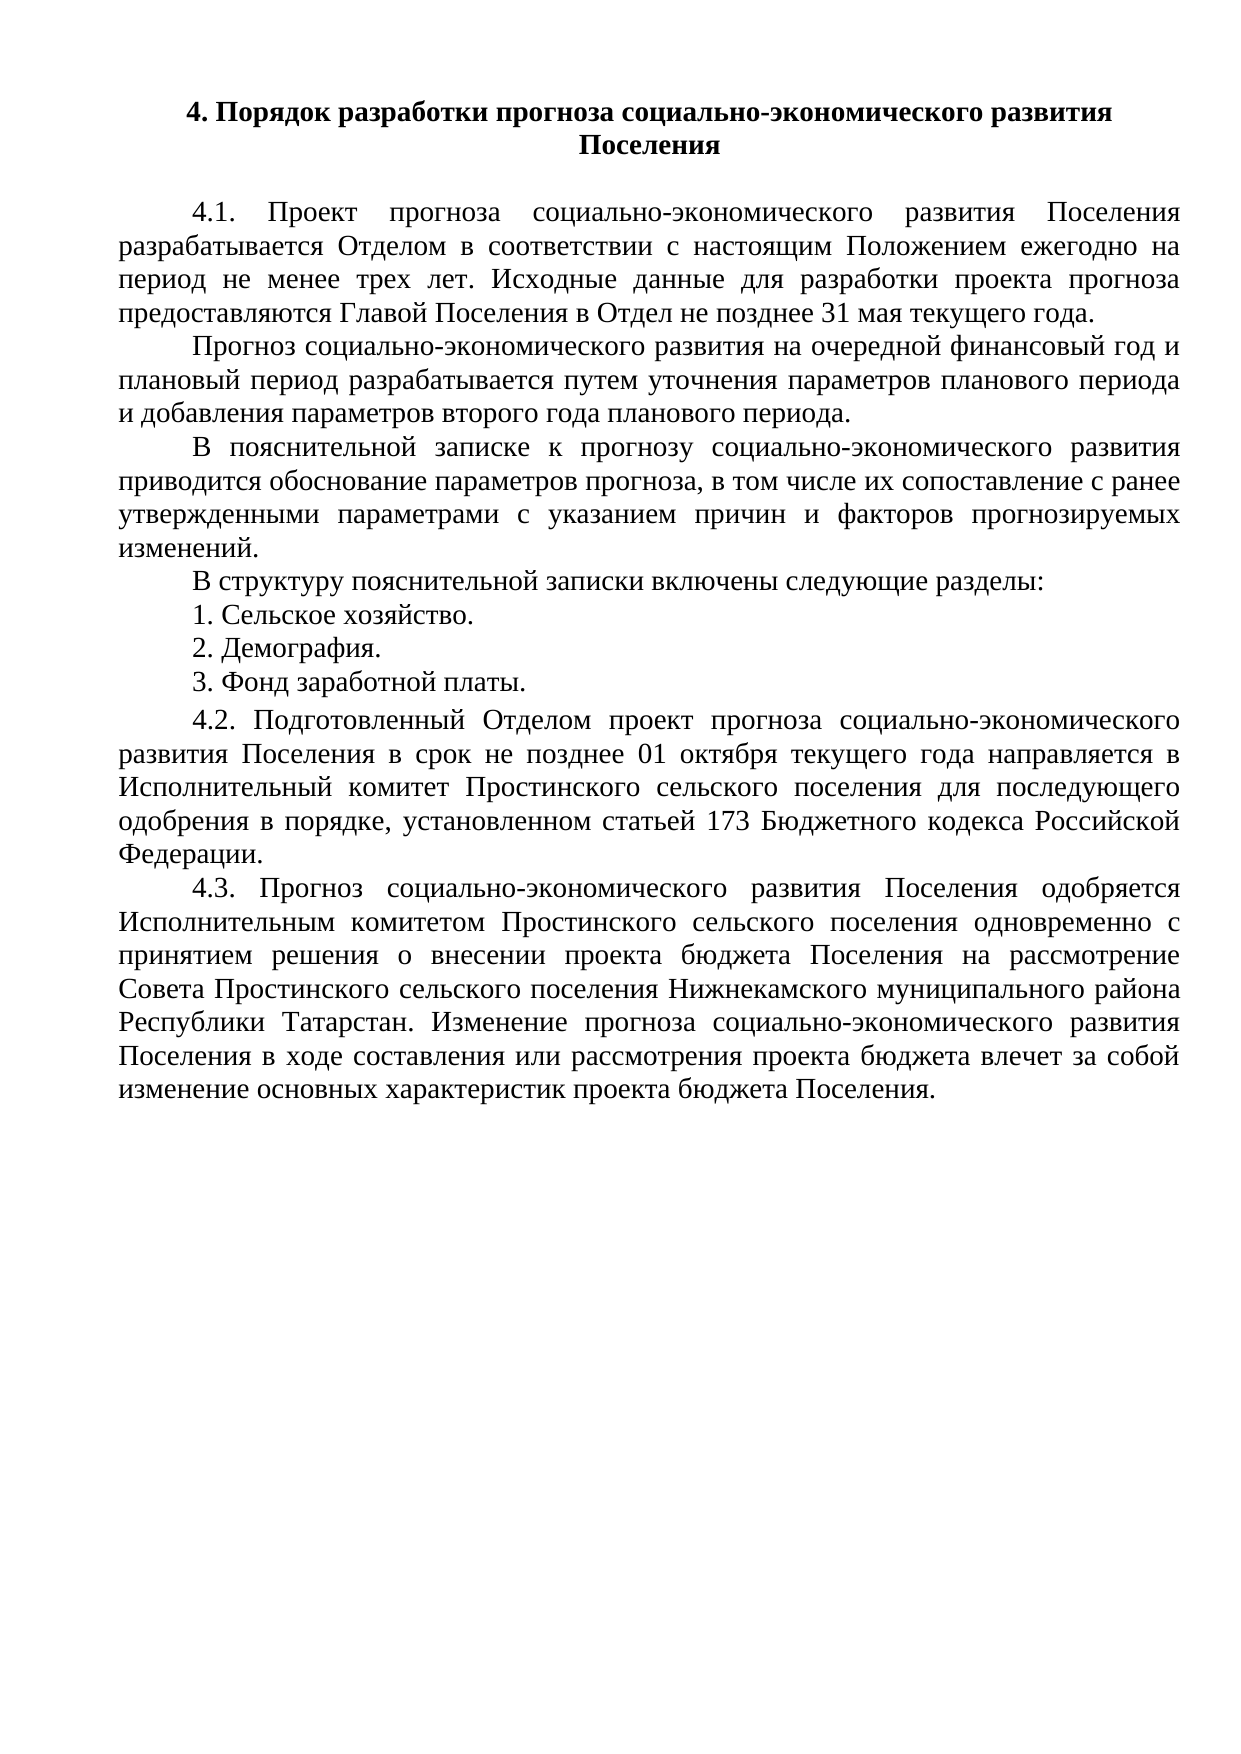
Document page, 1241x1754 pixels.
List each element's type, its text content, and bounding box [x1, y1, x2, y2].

text 3. Фонд заработной платы. [118, 664, 1181, 697]
text В пояснительной записке к прогнозу социально-экономического развития приводится обоснование параметров прогноза, в том числе их сопоставление с ранее утвержденными параметрами с указанием причин и факторов прогнозируемых изменений. [118, 429, 1181, 563]
text Прогноз социально-экономического развития на очередной финансовый год и плановый период разрабатывается путем уточнения параметров планового периода и добавления параметров второго года планового периода. [118, 328, 1181, 429]
text 2. Демография. [118, 630, 1181, 664]
text 4.1. Проект прогноза социально-экономического развития Поселения разрабатывается Отделом в соответствии с настоящим Положением ежегодно на период не менее трех лет. Исходные данные для разработки проекта прогноза предоставляются Главой Поселения в Отдел не позднее 31 мая текущего года. [118, 194, 1181, 328]
text 4. Порядок разработки прогноза социально-экономического развития Поселения [118, 94, 1181, 161]
text 4.3. Прогноз социально-экономического развития Поселения одобряется Исполнительным комитетом Простинского сельского поселения одновременно с принятием решения о внесении проекта бюджета Поселения на рассмотрение Совета Простинского сельского поселения Нижнекамского муниципального района Республики Татарстан. Изменение прогноза социально-экономического развития Поселения в ходе составления или рассмотрения проекта бюджета влечет за собой изменение основных характеристик проекта бюджета Поселения. [118, 870, 1181, 1105]
text 4.2. Подготовленный Отделом проект прогноза социально-экономического развития Поселения в срок не позднее 01 октября текущего года направляется в Исполнительный комитет Простинского сельского поселения для последующего одобрения в порядке, установленном статьей 173 Бюджетного кодекса Российской Федерации. [118, 702, 1181, 870]
text 1. Сельское хозяйство. [118, 597, 1181, 630]
text В структуру пояснительной записки включены следующие разделы: [118, 563, 1181, 597]
